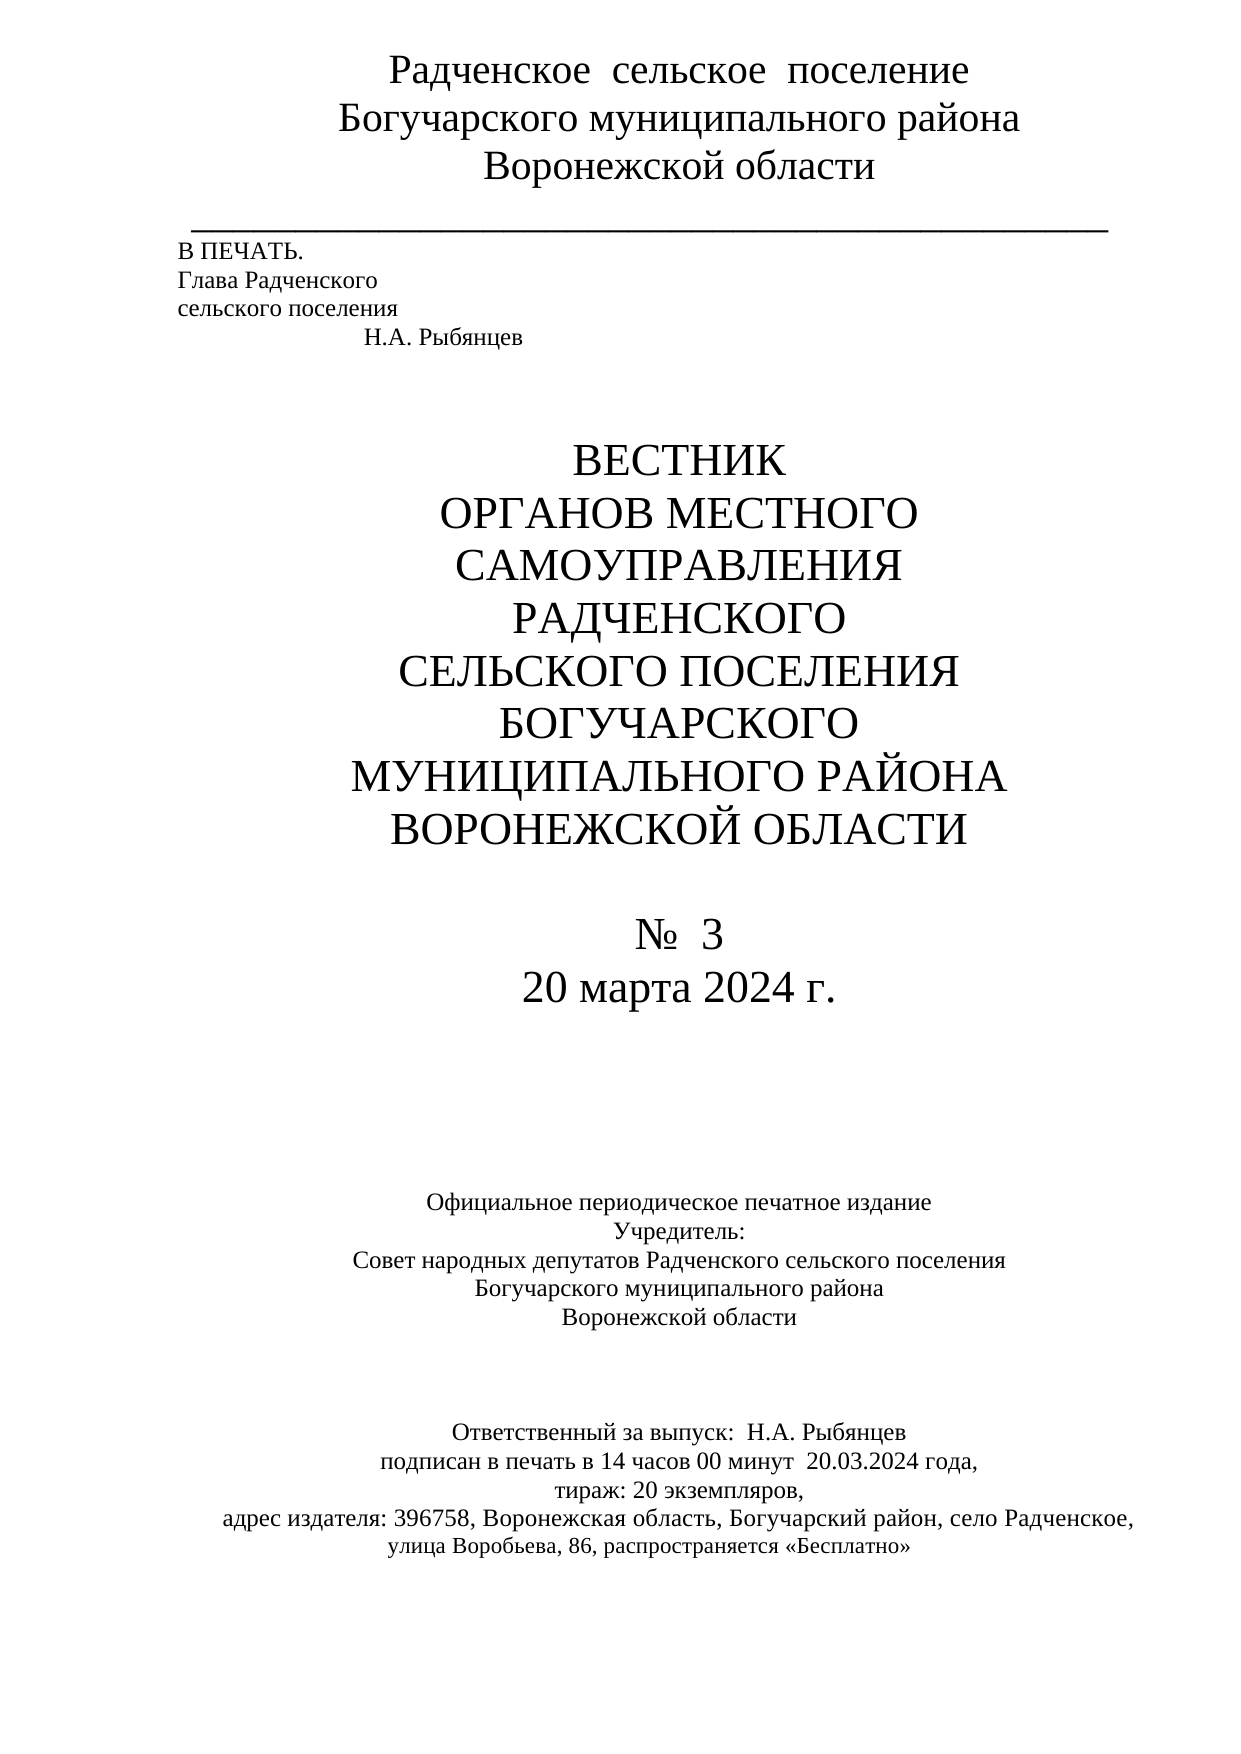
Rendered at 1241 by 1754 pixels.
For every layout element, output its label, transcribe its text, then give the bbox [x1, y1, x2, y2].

text Богучарского муниципального района [118, 1273, 1181, 1302]
text Богучарского муниципального района [118, 92, 1181, 140]
text Ответственный за выпуск: Н.А. Рыбянцев [118, 1417, 1181, 1446]
text ____________________________________________ [118, 188, 1181, 236]
text Н.А. Рыбянцев [118, 322, 1181, 351]
text 20 марта 2024 г. [118, 959, 1181, 1012]
text сельского поселения [118, 293, 1181, 322]
text САМОУПРАВЛЕНИЯ [118, 538, 1181, 591]
text ВОРОНЕЖСКОЙ ОБЛАСТИ [118, 801, 1181, 854]
text ВЕСТНИК [118, 432, 1181, 485]
text РАДЧЕНСКОГО [118, 591, 1181, 643]
text БОГУЧАРСКОГО [118, 696, 1181, 749]
text подписан в печать в 14 часов 00 минут 20.03.2024 года, [118, 1446, 1181, 1475]
text В ПЕЧАТЬ. [118, 236, 1181, 265]
text Учредитель: [118, 1216, 1181, 1245]
text Глава Радченского [118, 265, 1181, 293]
text адрес издателя: 396758, Воронежская область, Богучарский район, село Радченское, [118, 1503, 1181, 1532]
text МУНИЦИПАЛЬНОГО РАЙОНА [118, 749, 1181, 801]
text Радченское сельское поселение [118, 44, 1181, 92]
text № 3 [118, 907, 1181, 959]
text улица Воробьева, 86, распространяется «Бесплатно» [118, 1532, 1181, 1558]
text Совет народных депутатов Радченского сельского поселения [118, 1245, 1181, 1273]
text Воронежской области [118, 1302, 1181, 1331]
text Официальное периодическое печатное издание [118, 1187, 1181, 1216]
text СЕЛЬСКОГО ПОСЕЛЕНИЯ [118, 643, 1181, 696]
text ОРГАНОВ МЕСТНОГО [118, 485, 1181, 538]
text Воронежской области [118, 140, 1181, 188]
text тираж: 20 экземпляров, [118, 1475, 1181, 1503]
